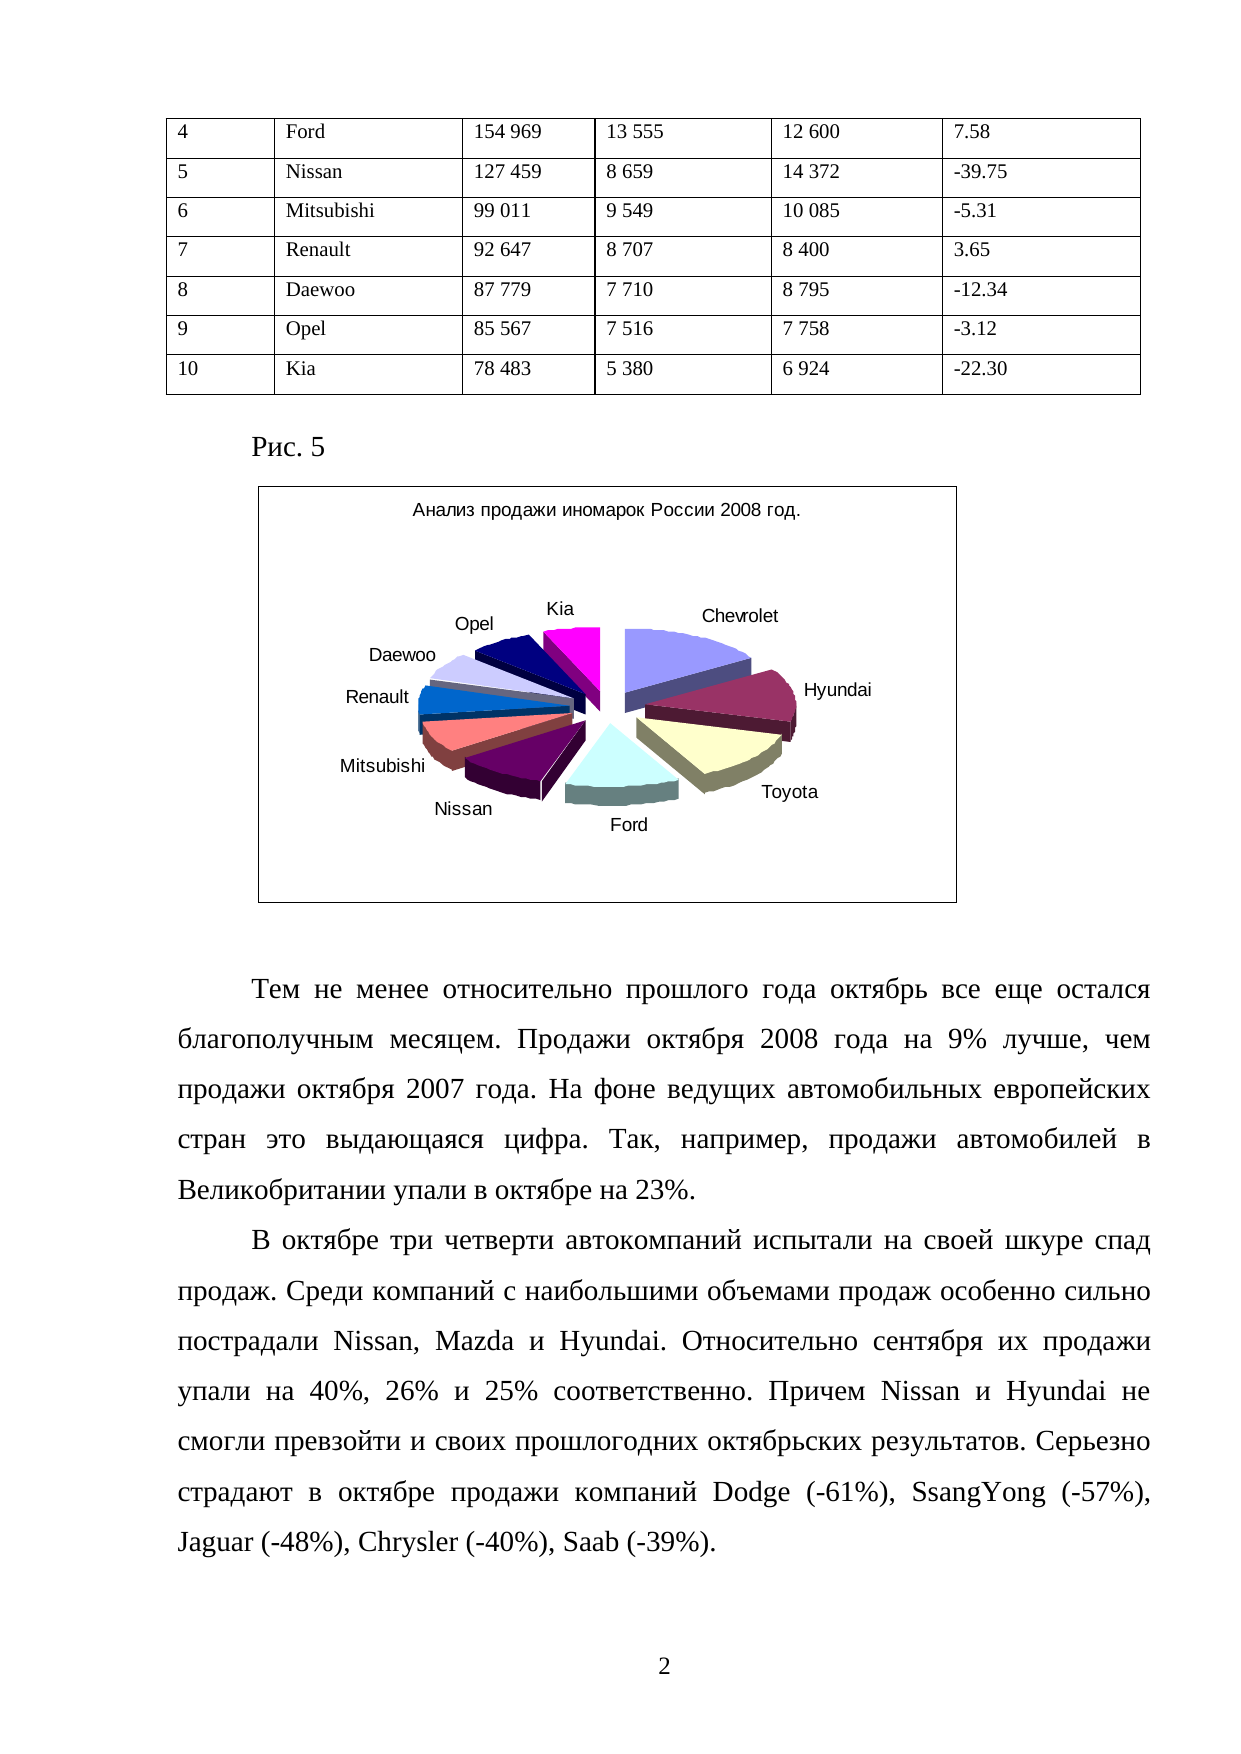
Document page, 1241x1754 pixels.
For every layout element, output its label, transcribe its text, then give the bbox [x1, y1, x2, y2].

table_cell -12.34 [943, 277, 1140, 315]
table_cell 8 707 [596, 237, 771, 276]
table_cell 8 400 [772, 237, 942, 276]
table_cell Daewoo [275, 277, 462, 315]
table_cell Opel [275, 316, 462, 354]
table_cell Nissan [275, 159, 462, 197]
table_cell 13 555 [596, 119, 771, 157]
table_cell -39.75 [943, 159, 1140, 197]
table_cell 3.65 [943, 237, 1140, 276]
table_cell 8 [167, 277, 274, 315]
table_cell Kia [275, 355, 462, 394]
table_cell 87 779 [463, 277, 594, 315]
table_cell 4 [167, 119, 274, 157]
table_cell 7 [167, 237, 274, 276]
table_cell 5 [167, 159, 274, 197]
table_cell 92 647 [463, 237, 594, 276]
table_cell Mitsubishi [275, 198, 462, 236]
table_cell 99 011 [463, 198, 594, 236]
table_cell 127 459 [463, 159, 594, 197]
table_cell Ford [275, 119, 462, 157]
text В октябре три четверти автокомпаний испытали на своей шкуре спад продаж. Среди компаний с наибольшими объемами продаж особенно сильно пострадали Nissan, Mazda и Hyundai. Относительно сентября их продажи упали на 40%, 26% и 25% соответственно. Причем Nissan и Hyundai не смогли превзойти и своих прошлогодних октябрьских результатов. Серьезно страдают в октябре продажи компаний Dodge (-61%), SsangYong (-57%), Jaguar (-48%), Chrysler (-40%), Saab (-39%). [177, 1222, 1152, 1558]
text Тем не менее относительно прошлого года октябрь все еще остался благополучным месяцем. Продажи октября 2008 года на 9% лучше, чем продажи октября 2007 года. На фоне ведущих автомобильных европейских стран это выдающаяся цифра. Так, например, продажи автомобилей в Великобритании упали в октябре на 23%. [177, 971, 1152, 1206]
table_cell 154 969 [463, 119, 594, 157]
table_cell -5.31 [943, 198, 1140, 236]
table_cell -3.12 [943, 316, 1140, 354]
table_cell 8 659 [596, 159, 771, 197]
table_cell 10 085 [772, 198, 942, 236]
table_cell 85 567 [463, 316, 594, 354]
table_cell -22.30 [943, 355, 1140, 394]
table_cell 7 758 [772, 316, 942, 354]
table_cell Renault [275, 237, 462, 276]
table_cell 6 924 [772, 355, 942, 394]
table_cell 14 372 [772, 159, 942, 197]
table_cell 12 600 [772, 119, 942, 157]
table_cell 7 710 [596, 277, 771, 315]
table_cell 7.58 [943, 119, 1140, 157]
table_cell 6 [167, 198, 274, 236]
table_cell 8 795 [772, 277, 942, 315]
table_cell 5 380 [596, 355, 771, 394]
table_cell 10 [167, 355, 274, 394]
text Рис. 5 [177, 429, 1152, 462]
table_cell 9 [167, 316, 274, 354]
table_cell 9 549 [596, 198, 771, 236]
table_cell 7 516 [596, 316, 771, 354]
table_cell 78 483 [463, 355, 594, 394]
